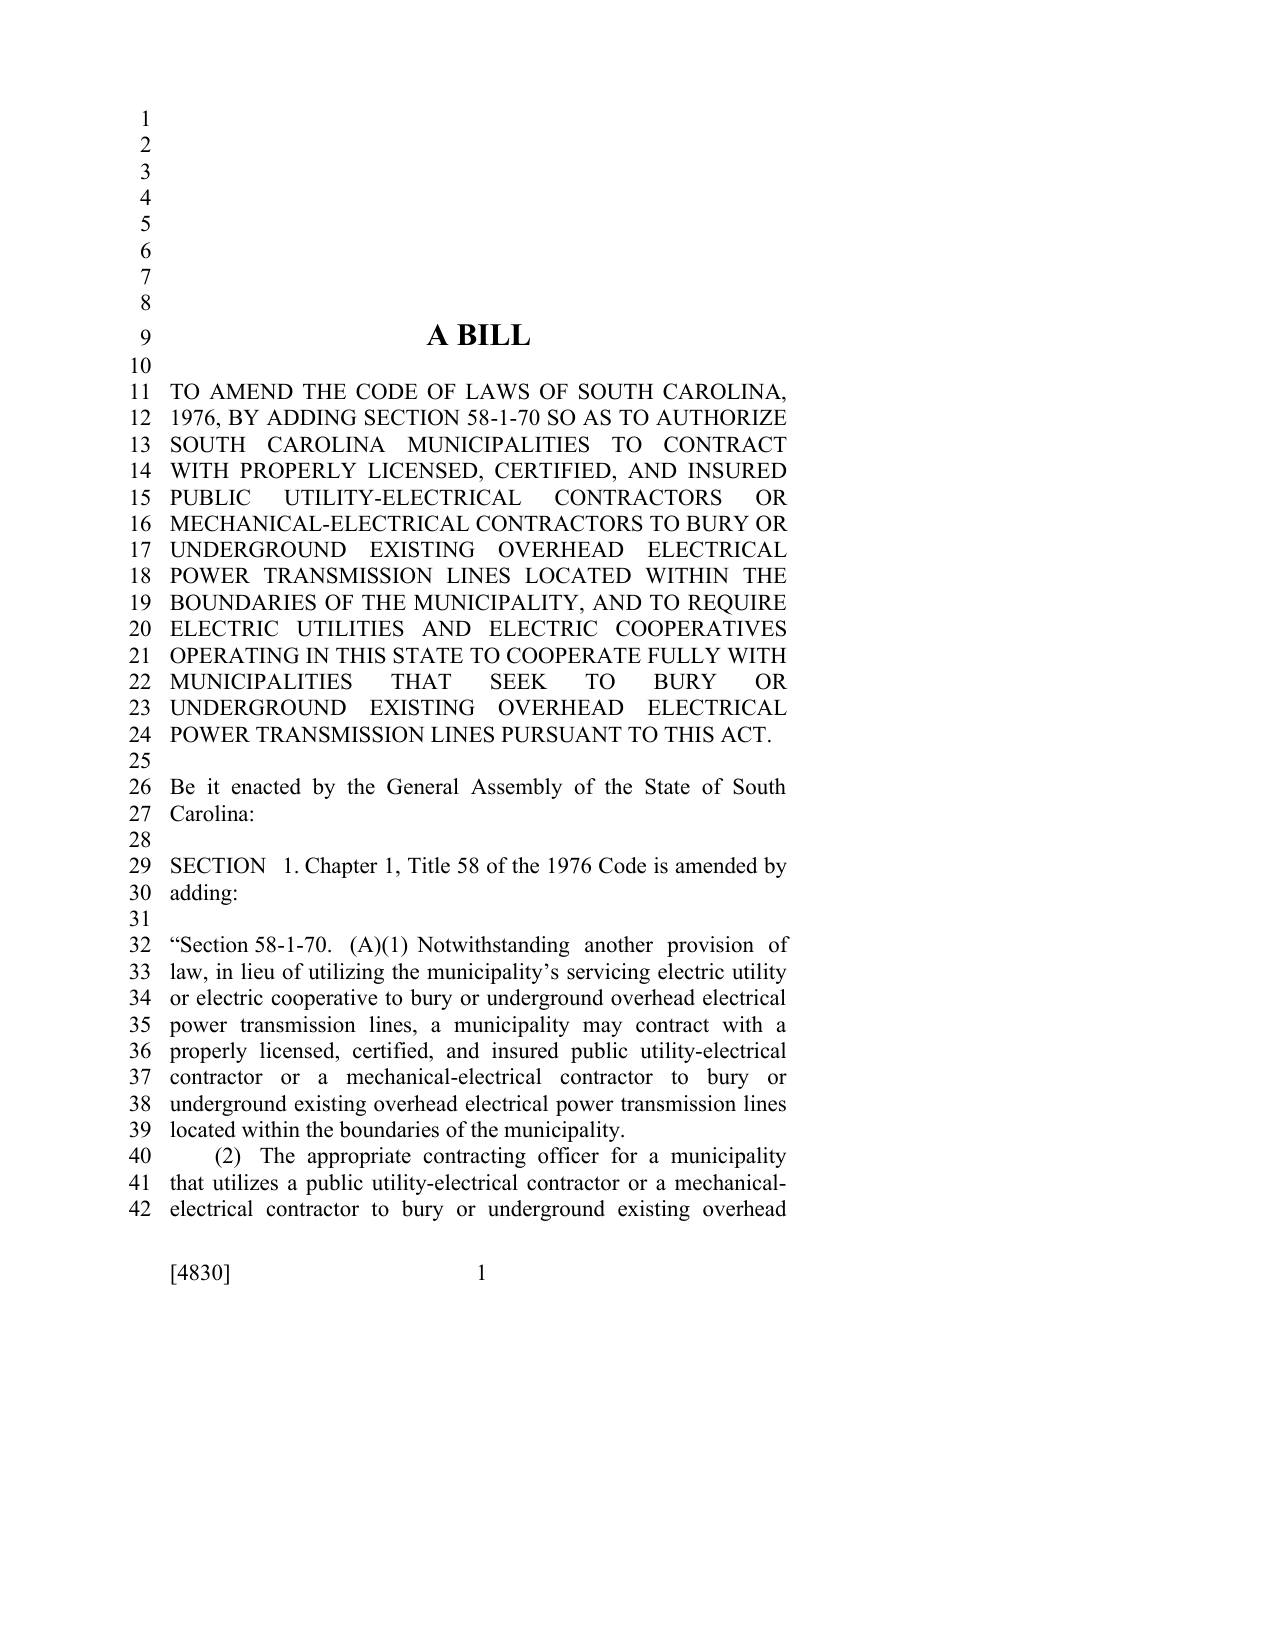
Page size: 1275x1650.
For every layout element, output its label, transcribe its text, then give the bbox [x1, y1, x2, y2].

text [169, 1142, 787, 1221]
text A BILL [169, 316, 787, 352]
text “Section 58-1-70. (A)(1) Notwithstanding another provision of law, in lieu of utilizing the municipality’s servicing electric utility or electric cooperative to bury or underground overhead electrical power transmission lines, a municipality may contract with a properly licensed, certified, and insured public utility-electrical contractor or a mechanical-electrical contractor to bury or underground existing overhead electrical power transmission lines located within the boundaries of the municipality. [169, 932, 787, 1142]
text SECTION 1. Chapter 1, Title 58 of the 1976 Code is amended by adding: [169, 852, 787, 905]
text TO AMEND THE CODE OF LAWS OF SOUTH CAROLINA, 1976, BY ADDING SECTION 58-1-70 SO AS TO AUTHORIZE SOUTH CAROLINA MUNICIPALITIES TO CONTRACT WITH PROPERLY LICENSED, CERTIFIED, AND INSURED PUBLIC UTILITY-ELECTRICAL CONTRACTORS OR MECHANICAL-ELECTRICAL CONTRACTORS TO BURY OR UNDERGROUND EXISTING OVERHEAD ELECTRICAL POWER TRANSMISSION LINES LOCATED WITHIN THE BOUNDARIES OF THE MUNICIPALITY, AND TO REQUIRE ELECTRIC UTILITIES AND ELECTRIC COOPERATIVES OPERATING IN THIS STATE TO COOPERATE FULLY WITH MUNICIPALITIES THAT SEEK TO BURY OR UNDERGROUND EXISTING OVERHEAD ELECTRICAL POWER TRANSMISSION LINES PURSUANT TO THIS ACT. [169, 378, 787, 747]
text Be it enacted by the General Assembly of the State of South Carolina: [169, 773, 787, 826]
